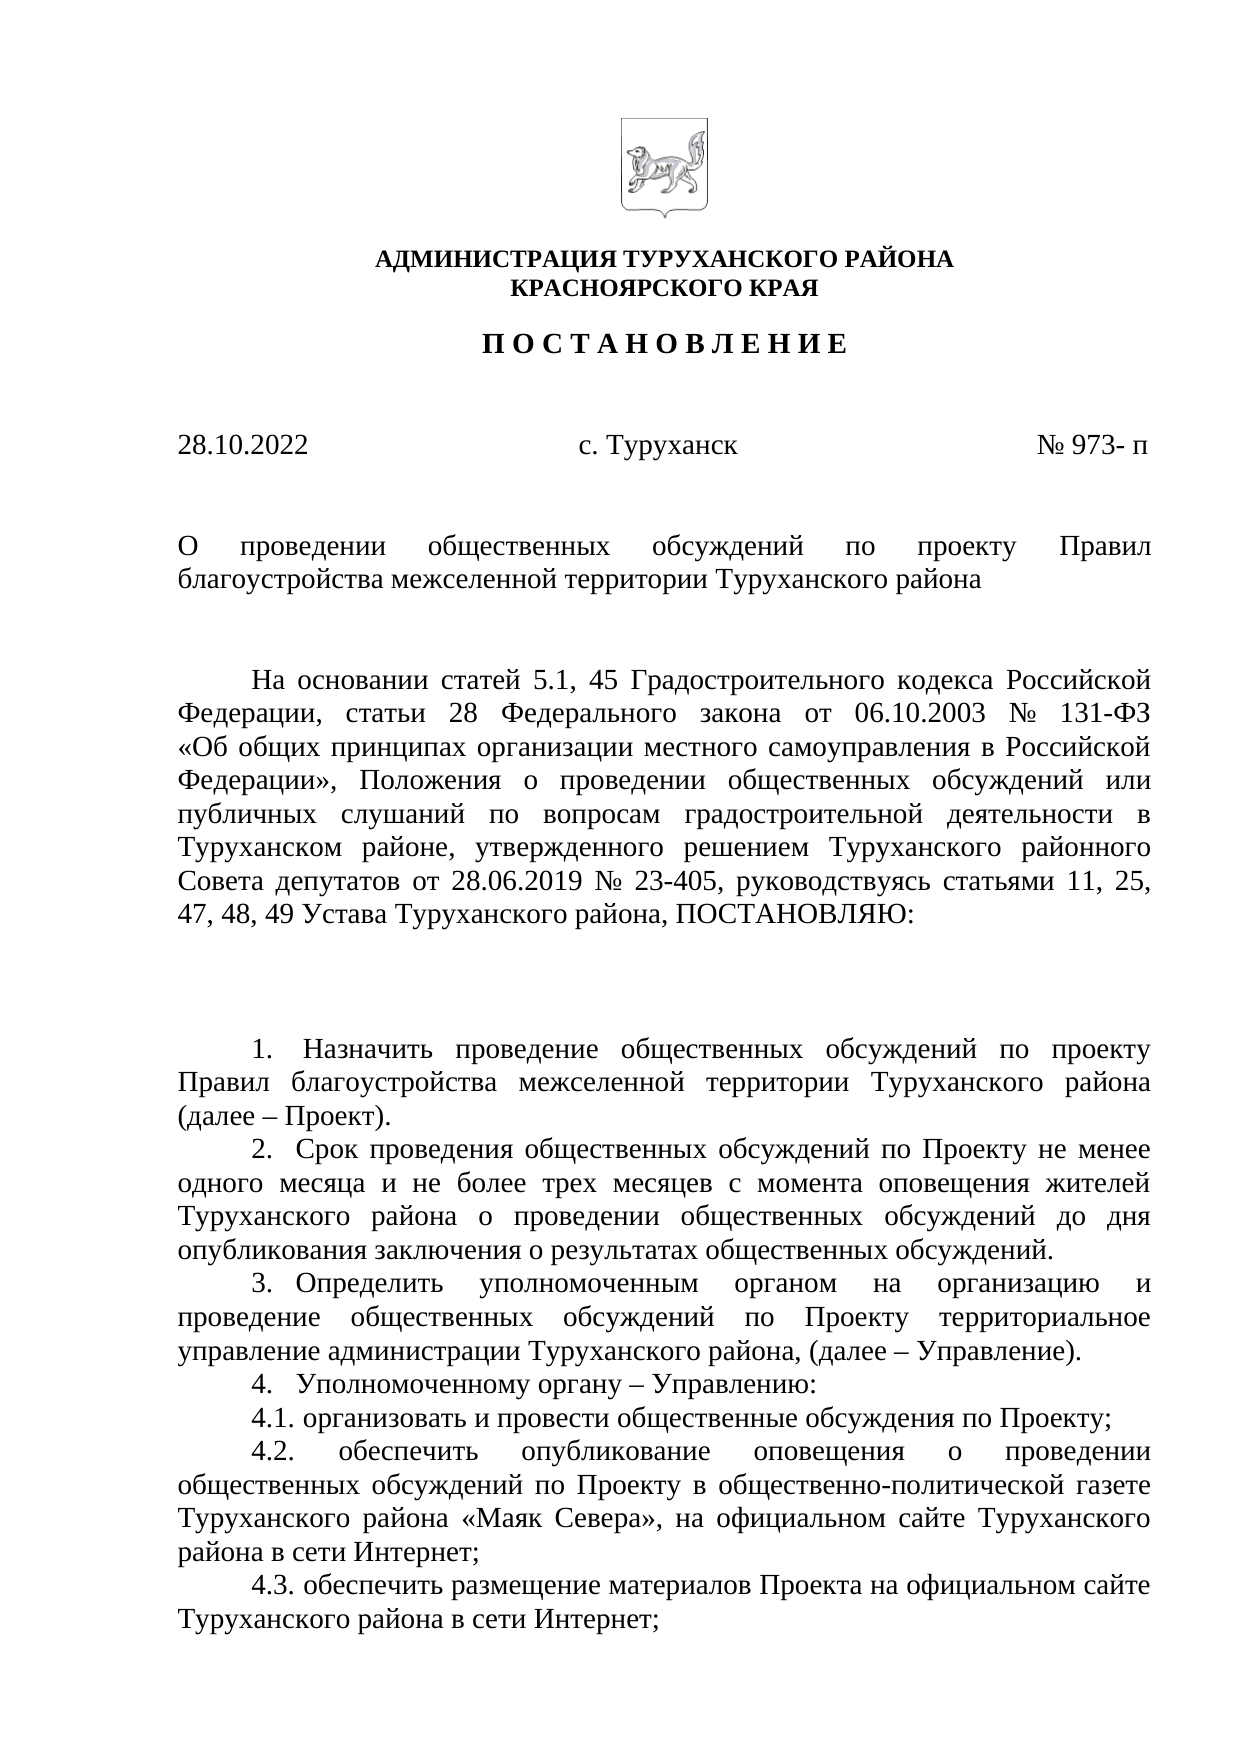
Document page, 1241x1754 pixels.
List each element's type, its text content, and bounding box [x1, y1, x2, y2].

list организовать и провести общественные обсуждения по Проекту; [251, 1400, 1152, 1433]
list Определить уполномоченным органом на организацию и проведение общественных обсуждений по Проекту территориальное управление администрации Туруханского района, (далее – Управление). [177, 1266, 1152, 1366]
list Уполномоченному органу – Управлению: [177, 1366, 1152, 1400]
list обеспечить опубликование оповещения о проведении общественных обсуждений по Проекту в общественно-политической газете Туруханского района «Маяк Севера», на официальном сайте Туруханского района в сети Интернет; [177, 1433, 1152, 1567]
text На основании статей 5.1, 45 Градостроительного кодекса Российской Федерации, статьи 28 Федерального закона от 06.10.2003 № 131-ФЗ «Об общих принципах организации местного самоуправления в Российской Федерации», Положения о проведении общественных обсуждений или публичных слушаний по вопросам градостроительной деятельности в Туруханском районе, утвержденного решением Туруханского районного Совета депутатов от 28.06.2019 № 23-405, руководствуясь статьями 11, 25, 47, 48, 49 Устава Туруханского района, ПОСТАНОВЛЯЮ: [177, 662, 1152, 930]
list Срок проведения общественных обсуждений по Проекту не менее одного месяца и не более трех месяцев с момента оповещения жителей Туруханского района о проведении общественных обсуждений до дня опубликования заключения о результатах общественных обсуждений. [177, 1131, 1152, 1266]
text КРАСНОЯРСКОГО КРАЯ [177, 273, 1152, 301]
text П О С Т А Н О В Л Е Н И Е [177, 326, 1152, 360]
text О проведении общественных обсуждений по проекту Правил благоустройства межселенной территории Туруханского района [177, 528, 1152, 595]
list обеспечить размещение материалов Проекта на официальном сайте Туруханского района в сети Интернет; [177, 1567, 1152, 1634]
text АДМИНИСТРАЦИЯ ТУРУХАНСКОГО РАЙОНА [177, 244, 1152, 273]
list Назначить проведение общественных обсуждений по проекту Правил благоустройства межселенной территории Туруханского района (далее – Проект). [177, 1031, 1152, 1131]
text 28.10.2022 с. Туруханск № 973- п [177, 427, 1152, 461]
picture [621, 118, 708, 220]
